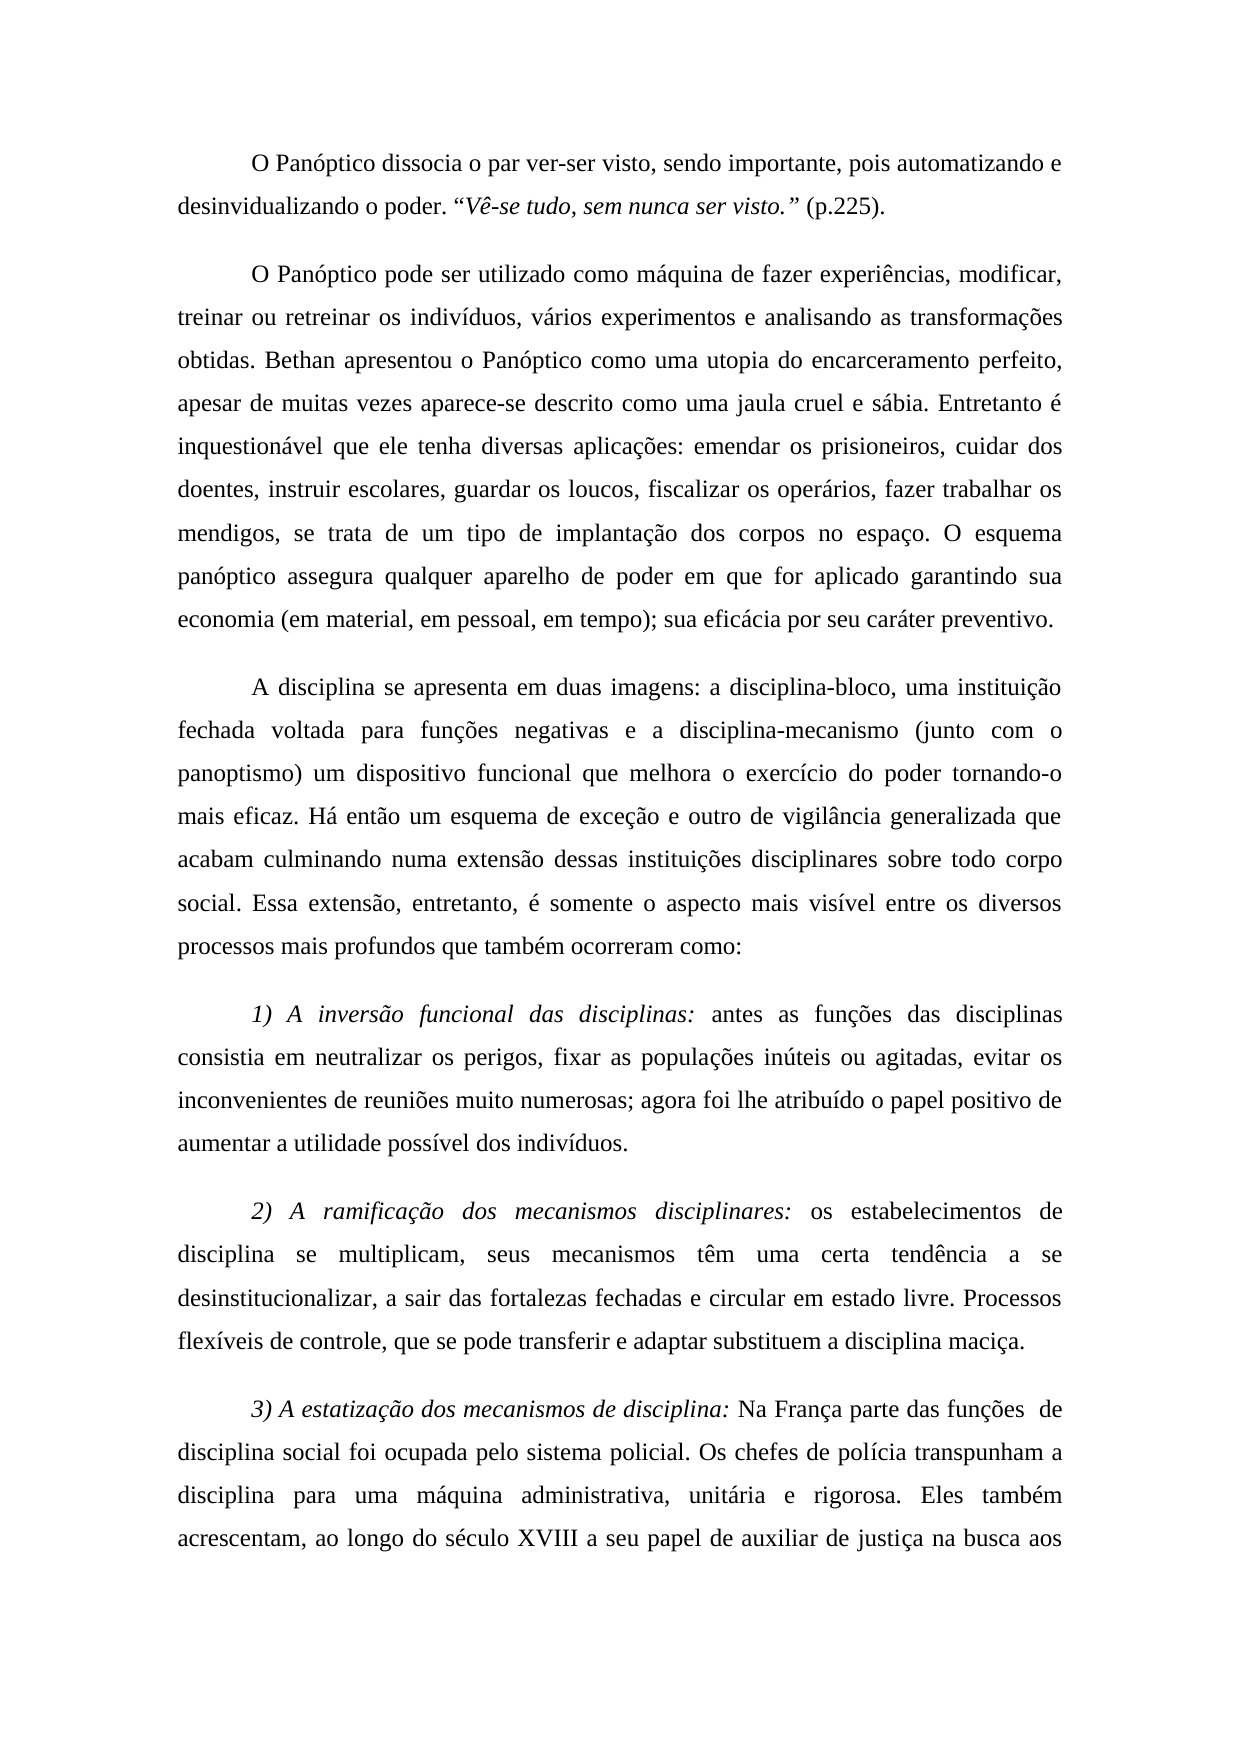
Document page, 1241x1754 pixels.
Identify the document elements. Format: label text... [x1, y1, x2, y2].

text 2) A ramificação dos mecanismos disciplinares: os estabelecimentos de disciplina se multiplicam, seus mecanismos têm uma certa tendência a se desinstitucionalizar, a sair das fortalezas fechadas e circular em estado livre. Processos flexíveis de controle, que se pode transferir e adaptar substituem a disciplina maciça. [177, 1196, 1063, 1354]
text A disciplina se apresenta em duas imagens: a disciplina-bloco, uma instituição fechada voltada para funções negativas e a disciplina-mecanismo (junto com o panoptismo) um dispositivo funcional que melhora o exercício do poder tornando-o mais eficaz. Há então um esquema de exceção e outro de vigilância generalizada que acabam culminando numa extensão dessas instituições disciplinares sobre todo corpo social. Essa extensão, entretanto, é somente o aspecto mais visível entre os diversos processos mais profundos que também ocorreram como: [177, 672, 1063, 959]
text 1) A inversão funcional das disciplinas: antes as funções das disciplinas consistia em neutralizar os perigos, fixar as populações inúteis ou agitadas, evitar os inconvenientes de reuniões muito numerosas; agora foi lhe atribuído o papel positivo de aumentar a utilidade possível dos indivíduos. [177, 999, 1063, 1157]
text O Panóptico dissocia o par ver-ser visto, sendo importante, pois automatizando e desinvidualizando o poder. “Vê-se tudo, sem nunca ser visto.” (p.225). [177, 148, 1063, 219]
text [177, 1394, 1063, 1552]
text O Panóptico pode ser utilizado como máquina de fazer experiências, modificar, treinar ou retreinar os indivíduos, vários experimentos e analisando as transformações obtidas. Bethan apresentou o Panóptico como uma utopia do encarceramento perfeito, apesar de muitas vezes aparece-se descrito como uma jaula cruel e sábia. Entretanto é inquestionável que ele tenha diversas aplicações: emendar os prisioneiros, cuidar dos doentes, instruir escolares, guardar os loucos, fiscalizar os operários, fazer trabalhar os mendigos, se trata de um tipo de implantação dos corpos no espaço. O esquema panóptico assegura qualquer aparelho de poder em que for aplicado garantindo sua economia (em material, em pessoal, em tempo); sua eficácia por seu caráter preventivo. [177, 259, 1063, 633]
